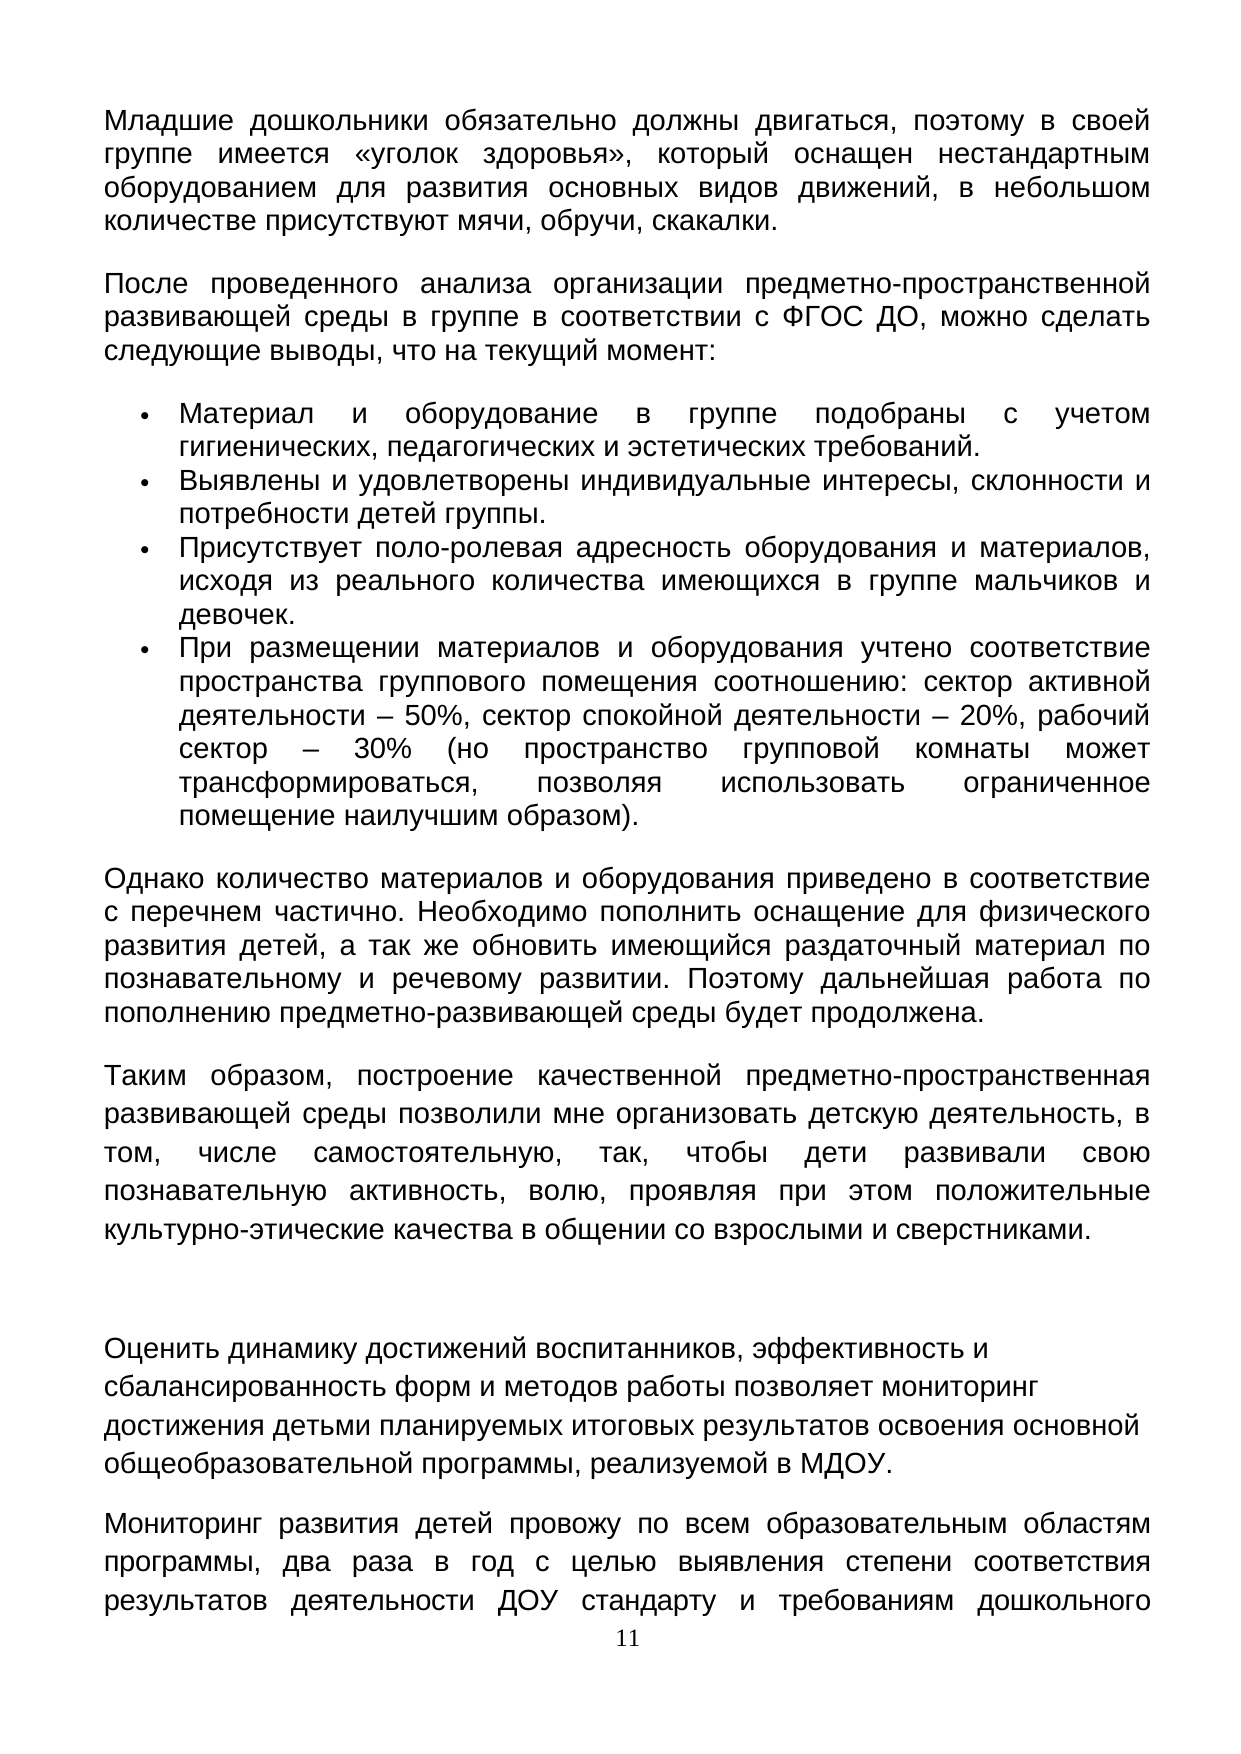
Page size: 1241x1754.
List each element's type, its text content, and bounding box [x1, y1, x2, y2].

text Однако количество материалов и оборудования приведено в соответствие с перечнем частично. Необходимо пополнить оснащение для физического развития детей, а так же обновить имеющийся раздаточный материал по познавательному и речевому развитии. Поэтому дальнейшая работа по пополнению предметно-развивающей среды будет продолжена. [103, 861, 1152, 1028]
text После проведенного анализа организации предметно-пространственной развивающей среды в группе в соответствии с ФГОС ДО, можно сделать следующие выводы, что на текущий момент: [103, 266, 1152, 366]
list Присутствует поло-ролевая адресность оборудования и материалов, исходя из реального количества имеющихся в группе мальчиков и девочек. [141, 530, 1152, 630]
list Выявлены и удовлетворены индивидуальные интересы, склонности и потребности детей группы. [141, 463, 1152, 530]
text Младшие дошкольники обязательно должны двигаться, поэтому в своей группе имеется «уголок здоровья», который оснащен нестандартным оборудованием для развития основных видов движений, в небольшом количестве присутствуют мячи, обручи, скакалки. [103, 102, 1152, 237]
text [103, 1506, 1152, 1616]
text Таким образом, построение качественной предметно-пространственная развивающей среды позволили мне организовать детскую деятельность, в том, числе самостоятельную, так, чтобы дети развивали свою познавательную активность, волю, проявляя при этом положительные культурно-этические качества в общении со взрослыми и сверстниками. [103, 1058, 1152, 1245]
text Оценить динамику достижений воспитанников, эффективность и сбалансированность форм и методов работы позволяет мониторинг достижения детьми планируемых итоговых результатов освоения основной общеобразовательной программы, реализуемой в МДОУ. [103, 1331, 1152, 1480]
list При размещении материалов и оборудования учтено соответствие пространства группового помещения соотношению: сектор активной деятельности – 50%, сектор спокойной деятельности – 20%, рабочий сектор – 30% (но пространство групповой комнаты может трансформироваться, позволяя использовать ограниченное помещение наилучшим образом). [141, 630, 1152, 832]
list Материал и оборудование в группе подобраны с учетом гигиенических, педагогических и эстетических требований. [141, 396, 1152, 463]
